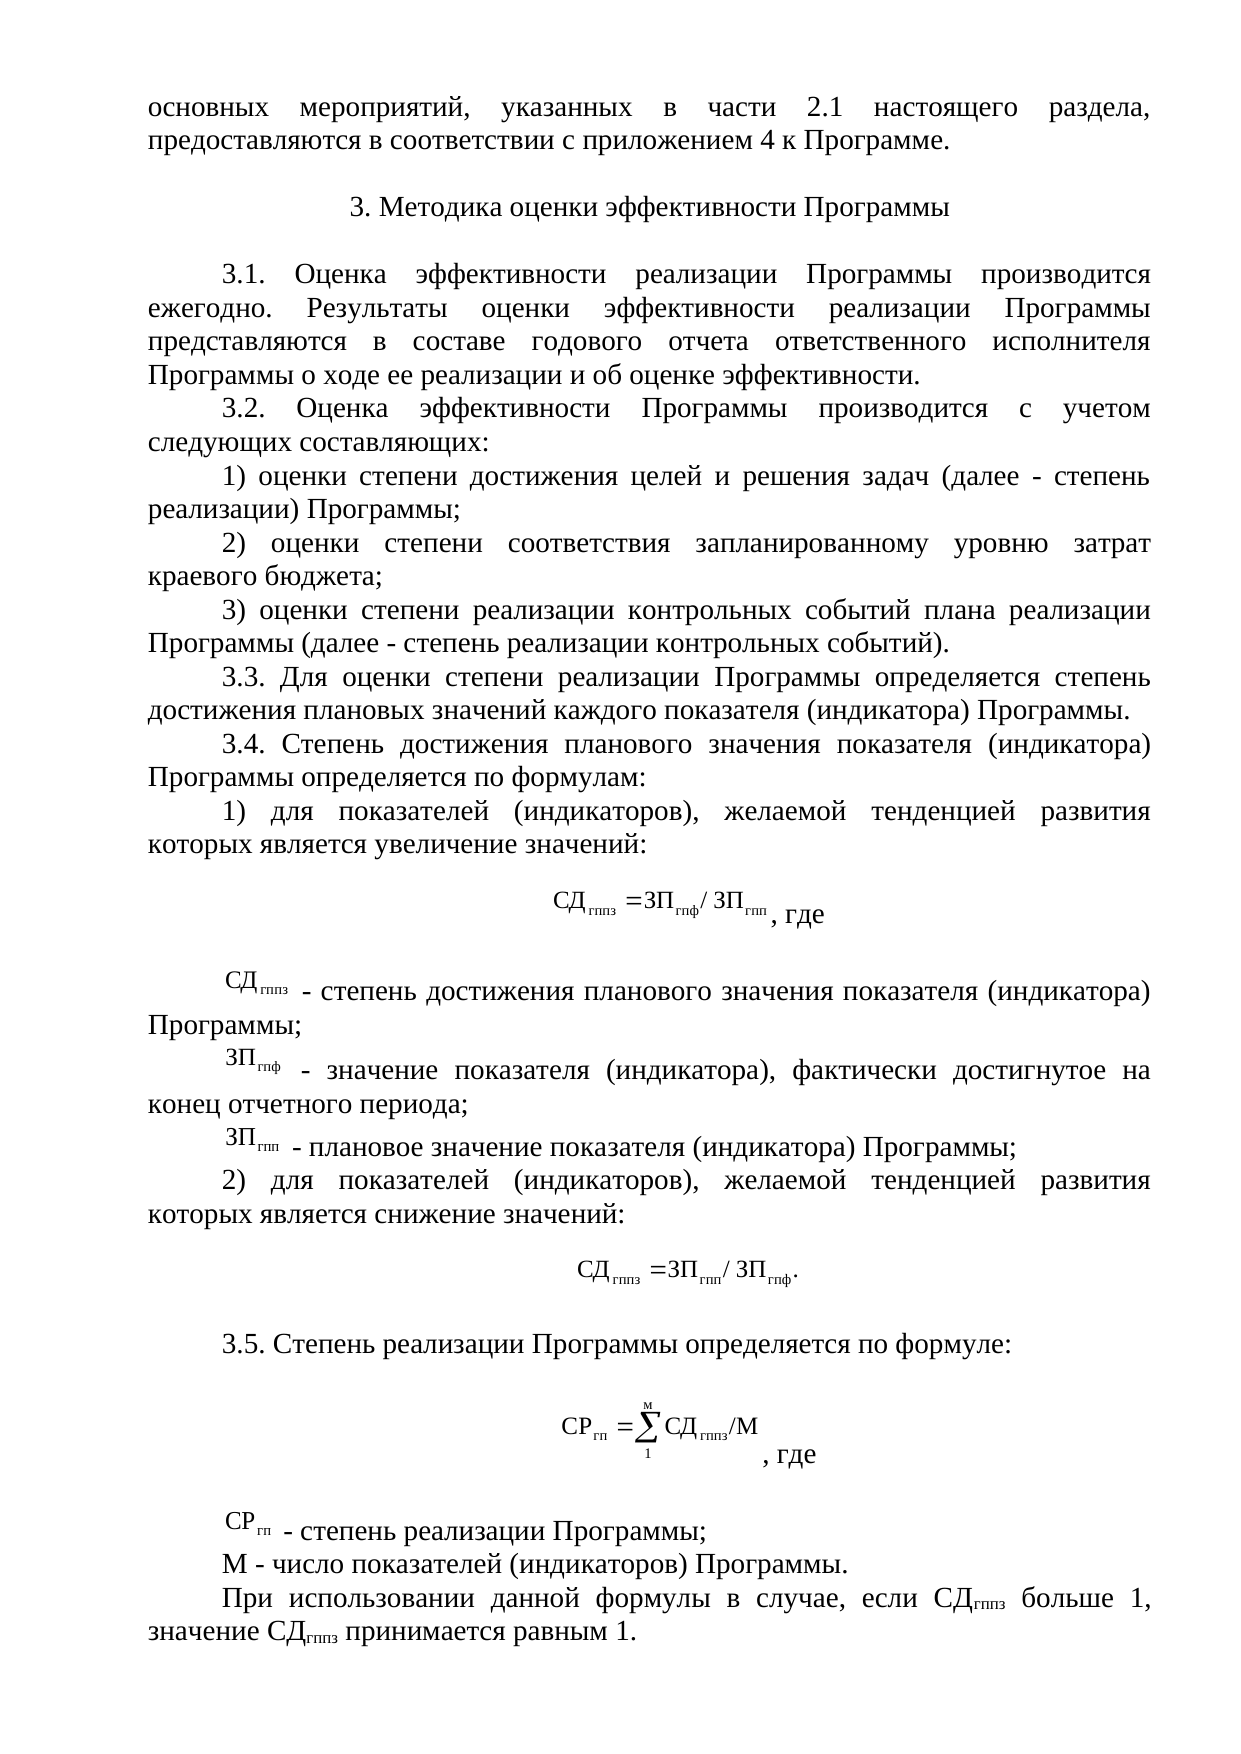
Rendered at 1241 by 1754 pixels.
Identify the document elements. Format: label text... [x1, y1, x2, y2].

text 3. Методика оценки эффективности Программы [148, 189, 1152, 223]
text , где [148, 884, 1152, 929]
text 3.1. Оценка эффективности реализации Программы производится ежегодно. Результаты оценки эффективности реализации Программы представляются в составе годового отчета ответственного исполнителя Программы о ходе ее реализации и об оценке эффективности. [148, 256, 1152, 391]
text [148, 89, 1152, 156]
text 2) оценки степени соответствия запланированному уровню затрат краевого бюджета; [148, 525, 1152, 592]
text 3.3. Для оценки степени реализации Программы определяется степень достижения плановых значений каждого показателя (индикатора) Программы. [148, 659, 1152, 726]
text , где [148, 1393, 1152, 1470]
text - плановое значение показателя (индикатора) Программы; [148, 1119, 1152, 1162]
text 3.2. Оценка эффективности Программы производится с учетом следующих составляющих: [148, 391, 1152, 458]
text - степень реализации Программы; [148, 1503, 1152, 1546]
text 3.4. Степень достижения планового значения показателя (индикатора) Программы определяется по формулам: [148, 726, 1152, 793]
text М - число показателей (индикаторов) Программы. [148, 1546, 1152, 1580]
text - значение показателя (индикатора), фактически достигнутое на конец отчетного периода; [148, 1041, 1152, 1119]
text 2) для показателей (индикаторов), желаемой тенденцией развития которых является снижение значений: [148, 1162, 1152, 1229]
text При использовании данной формулы в случае, если СДгппз больше 1, значение СДгппз принимается равным 1. [148, 1580, 1152, 1647]
text 1) для показателей (индикаторов), желаемой тенденцией развития которых является увеличение значений: [148, 793, 1152, 860]
text 3) оценки степени реализации контрольных событий плана реализации Программы (далее - степень реализации контрольных событий). [148, 592, 1152, 659]
text 1) оценки степени достижения целей и решения задач (далее - степень реализации) Программы; [148, 458, 1152, 525]
text - степень достижения планового значения показателя (индикатора) Программы; [148, 963, 1152, 1041]
text 3.5. Степень реализации Программы определяется по формуле: [148, 1326, 1152, 1359]
